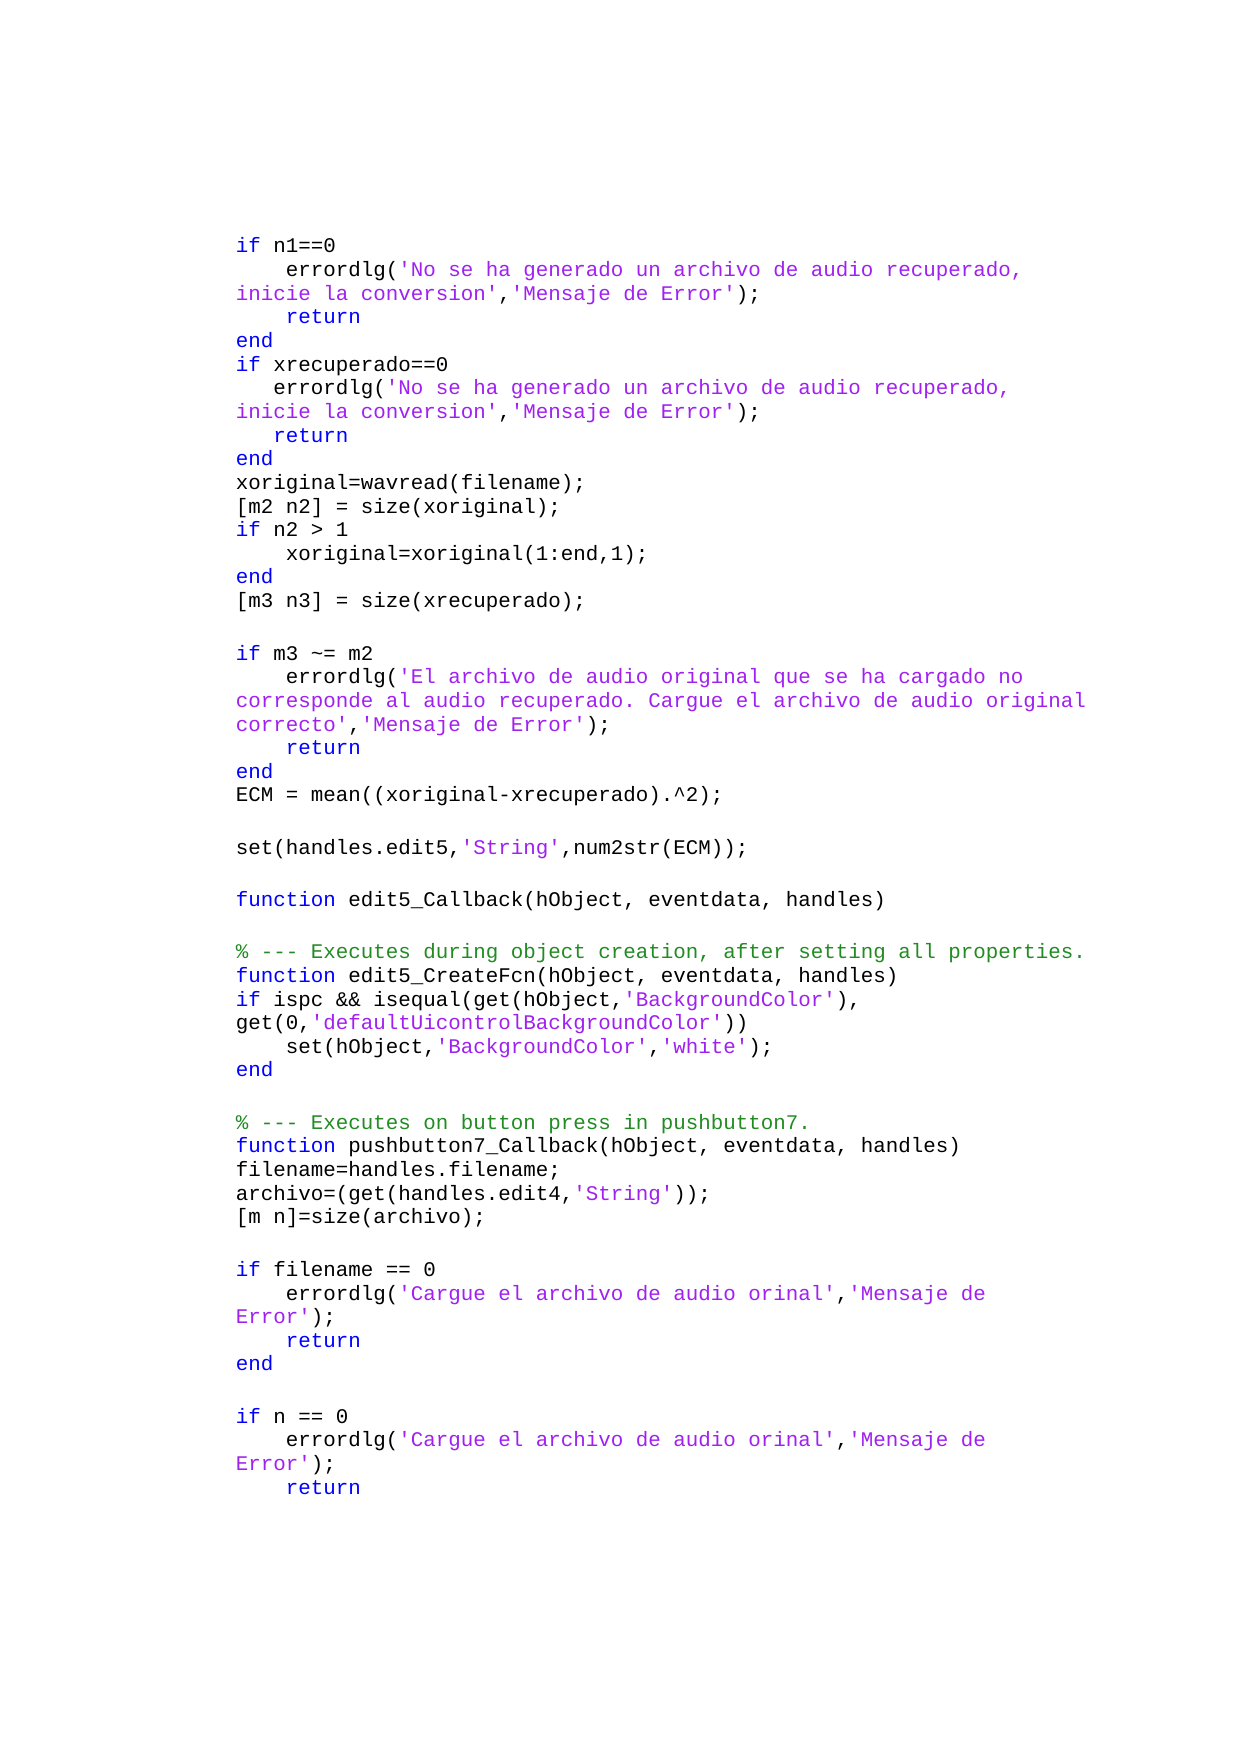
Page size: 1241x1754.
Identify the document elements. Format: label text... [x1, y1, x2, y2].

text function edit5_CreateFcn(hObject, eventdata, handles) [236, 965, 1093, 988]
text return [236, 1330, 1093, 1353]
text errordlg('No se ha generado un archivo de audio recuperado, inicie la conversion','Mensaje de Error'); [236, 259, 1093, 306]
text filename=handles.filename; [236, 1159, 1093, 1183]
text errordlg('Cargue el archivo de audio orinal','Mensaje de Error'); [236, 1429, 1093, 1477]
text function pushbutton7_Callback(hObject, eventdata, handles) [236, 1136, 1093, 1159]
text % --- Executes on button press in pushbutton7. [236, 1112, 1093, 1136]
text if n == 0 [236, 1406, 1093, 1429]
text end [236, 567, 1093, 590]
text set(handles.edit5,'String',num2str(ECM)); [236, 837, 1093, 861]
text errordlg('Cargue el archivo de audio orinal','Mensaje de Error'); [236, 1282, 1093, 1330]
text [m2 n2] = size(xoriginal); [236, 496, 1093, 519]
text ECM = mean((xoriginal-xrecuperado).^2); [236, 784, 1093, 808]
text return [236, 1477, 1093, 1500]
text if n2 > 1 [236, 519, 1093, 543]
text if ispc && isequal(get(hObject,'BackgroundColor'), get(0,'defaultUicontrolBackgroundColor')) [236, 988, 1093, 1036]
text errordlg('No se ha generado un archivo de audio recuperado, inicie la conversion','Mensaje de Error'); [236, 377, 1093, 425]
text set(hObject,'BackgroundColor','white'); [236, 1036, 1093, 1059]
text end [236, 761, 1093, 784]
text end [236, 330, 1093, 354]
text if xrecuperado==0 [236, 354, 1093, 377]
text end [236, 1353, 1093, 1377]
text xoriginal=xoriginal(1:end,1); [236, 543, 1093, 567]
text [m n]=size(archivo); [236, 1206, 1093, 1230]
text return [236, 737, 1093, 761]
text return [236, 425, 1093, 448]
text [m3 n3] = size(xrecuperado); [236, 590, 1093, 614]
text errordlg('El archivo de audio original que se ha cargado no corresponde al audio recuperado. Cargue el archivo de audio original correcto','Mensaje de Error'); [236, 666, 1093, 737]
text if m3 ~= m2 [236, 643, 1093, 666]
text xoriginal=wavread(filename); [236, 472, 1093, 496]
text function edit5_Callback(hObject, eventdata, handles) [236, 889, 1093, 913]
text return [236, 306, 1093, 330]
text end [236, 448, 1093, 472]
text end [236, 1059, 1093, 1083]
text % --- Executes during object creation, after setting all properties. [236, 941, 1093, 965]
text if filename == 0 [236, 1259, 1093, 1282]
text if n1==0 [236, 236, 1093, 259]
text archivo=(get(handles.edit4,'String')); [236, 1183, 1093, 1206]
